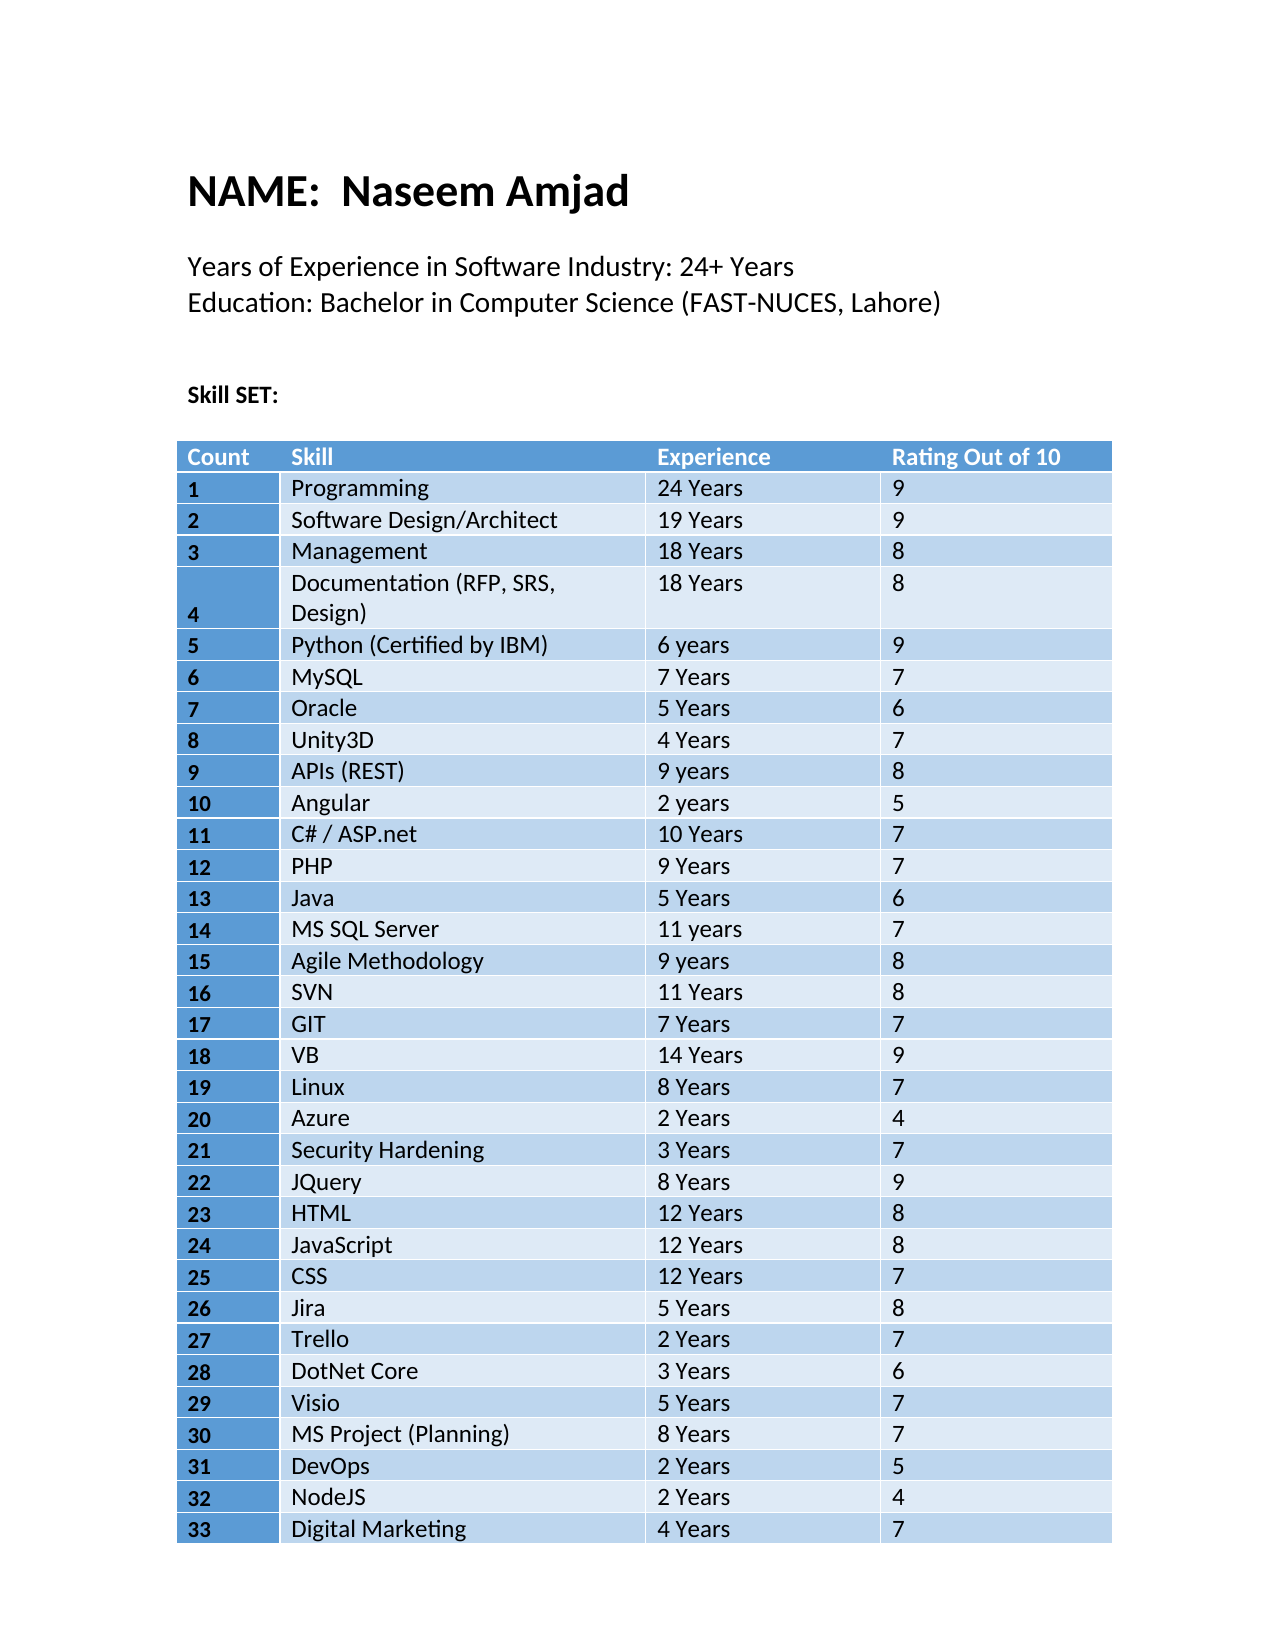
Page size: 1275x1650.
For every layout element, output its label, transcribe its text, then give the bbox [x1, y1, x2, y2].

table_cell 2 Years [646, 1324, 880, 1354]
text Skill SET: [187, 379, 1125, 409]
table_header Count [177, 441, 280, 471]
table_cell DevOps [281, 1450, 645, 1480]
table_cell 2 Years [646, 1481, 880, 1512]
table_cell 12 Years [646, 1260, 880, 1291]
table_cell 5 [881, 1450, 1112, 1480]
table_cell 2 years [646, 787, 880, 817]
table_cell Oracle [281, 692, 645, 723]
table_cell Software Design/Architect [281, 504, 645, 534]
table_cell 7 [881, 850, 1112, 881]
table_cell Python (Certified by IBM) [281, 629, 645, 660]
table_cell 20 [177, 1103, 279, 1133]
table_cell CSS [281, 1260, 645, 1291]
table_cell MS Project (Planning) [281, 1418, 645, 1449]
table_cell 10 Years [646, 819, 880, 849]
table_cell 29 [177, 1387, 279, 1417]
table_cell 4 [881, 1481, 1112, 1512]
table_cell 2 Years [646, 1450, 880, 1480]
table_cell DotNet Core [281, 1355, 645, 1386]
table_cell 19 Years [646, 504, 880, 534]
table_cell 7 [881, 1513, 1112, 1543]
table_cell 9 [881, 1040, 1112, 1070]
table_cell 6 [881, 692, 1112, 723]
table_cell 7 [881, 661, 1112, 691]
text Education: Bachelor in Computer Science (FAST-NUCES, Lahore) [187, 284, 1125, 319]
table_cell 7 [177, 692, 279, 723]
table_cell 9 [177, 755, 279, 786]
table_cell 2 [177, 504, 279, 534]
table_cell 25 [177, 1260, 279, 1291]
table_cell JQuery [281, 1166, 645, 1196]
table_cell 14 Years [646, 1040, 880, 1070]
table_cell 7 [881, 1008, 1112, 1038]
table_cell 33 [177, 1513, 279, 1543]
table_cell 8 [881, 1292, 1112, 1322]
table_cell 14 [177, 913, 279, 944]
table_cell SVN [281, 976, 645, 1007]
table_cell GIT [281, 1008, 645, 1038]
table_header Rating Out of 10 [881, 441, 1112, 471]
table_cell 26 [177, 1292, 279, 1322]
table_cell 4 [177, 567, 279, 628]
table_cell 3 Years [646, 1355, 880, 1386]
table_cell 9 [881, 629, 1112, 660]
table_cell 30 [177, 1418, 279, 1449]
table_cell 22 [177, 1166, 279, 1196]
table_cell 12 [177, 850, 279, 881]
table_cell 5 [881, 787, 1112, 817]
table_cell 8 Years [646, 1071, 880, 1102]
table_cell 27 [177, 1324, 279, 1354]
table_cell Digital Marketing [281, 1513, 645, 1543]
table_cell 7 [881, 913, 1112, 944]
table_cell 9 Years [646, 850, 880, 881]
table_cell 5 Years [646, 1387, 880, 1417]
table_cell 7 Years [646, 661, 880, 691]
table_cell 18 Years [646, 536, 880, 566]
table_cell C# / ASP.net [281, 819, 645, 849]
table_cell MySQL [281, 661, 645, 691]
table_cell 17 [177, 1008, 279, 1038]
table_cell 8 Years [646, 1166, 880, 1196]
table_cell 5 Years [646, 692, 880, 723]
table_cell 23 [177, 1197, 279, 1228]
table_cell 10 [177, 787, 279, 817]
table_cell Unity3D [281, 724, 645, 754]
table_cell 9 years [646, 755, 880, 786]
table_cell 8 Years [646, 1418, 880, 1449]
table_cell 7 [881, 724, 1112, 754]
table_cell 1 [177, 473, 279, 503]
table_cell 7 [881, 1418, 1112, 1449]
table_cell 8 [881, 1197, 1112, 1228]
table_cell 18 Years [646, 567, 880, 628]
table_cell 11 Years [646, 976, 880, 1007]
table_cell 28 [177, 1355, 279, 1386]
table_cell 4 [881, 1103, 1112, 1133]
table_cell 7 [881, 1324, 1112, 1354]
table_cell 8 [881, 1229, 1112, 1259]
table_cell 24 [177, 1229, 279, 1259]
table_cell 8 [881, 536, 1112, 566]
table_cell Java [281, 882, 645, 912]
table_cell 9 [881, 473, 1112, 503]
table_cell 7 [881, 1387, 1112, 1417]
table_cell 7 [881, 819, 1112, 849]
table_cell PHP [281, 850, 645, 881]
table_header Experience [646, 441, 881, 471]
table_cell JavaScript [281, 1229, 645, 1259]
table_cell 31 [177, 1450, 279, 1480]
table_cell 3 Years [646, 1134, 880, 1165]
table_cell 11 [177, 819, 279, 849]
table_cell Visio [281, 1387, 645, 1417]
table_cell 13 [177, 882, 279, 912]
table_cell 32 [177, 1481, 279, 1512]
table_cell 18 [177, 1040, 279, 1070]
text NAME: Naseem Amjad [187, 162, 1125, 218]
table_cell 21 [177, 1134, 279, 1165]
table_cell 6 [177, 661, 279, 691]
table_cell 3 [177, 536, 279, 566]
table_cell 8 [881, 567, 1112, 628]
table_cell 9 [881, 1166, 1112, 1196]
text Years of Experience in Software Industry: 24+ Years [187, 248, 1125, 284]
table_cell 6 [881, 882, 1112, 912]
table_cell 8 [881, 945, 1112, 975]
table_cell 12 Years [646, 1229, 880, 1259]
table_cell 11 years [646, 913, 880, 944]
table_cell 7 Years [646, 1008, 880, 1038]
table_cell Azure [281, 1103, 645, 1133]
table_cell 4 Years [646, 1513, 880, 1543]
table_header Skill [280, 441, 646, 471]
table_cell 7 [881, 1071, 1112, 1102]
table_cell 19 [177, 1071, 279, 1102]
table_cell Security Hardening [281, 1134, 645, 1165]
table_cell 9 years [646, 945, 880, 975]
table_cell NodeJS [281, 1481, 645, 1512]
table_cell 16 [177, 976, 279, 1007]
table_cell Angular [281, 787, 645, 817]
table_cell VB [281, 1040, 645, 1070]
table_cell 7 [881, 1260, 1112, 1291]
table_cell Management [281, 536, 645, 566]
table_cell HTML [281, 1197, 645, 1228]
table_cell 24 Years [646, 473, 880, 503]
table_cell 5 Years [646, 882, 880, 912]
table_cell 6 years [646, 629, 880, 660]
table_cell 12 Years [646, 1197, 880, 1228]
table_cell 7 [881, 1134, 1112, 1165]
table_cell 15 [177, 945, 279, 975]
table_cell Jira [281, 1292, 645, 1322]
table_cell 5 [177, 629, 279, 660]
table_cell MS SQL Server [281, 913, 645, 944]
table_cell Trello [281, 1324, 645, 1354]
table_cell 5 Years [646, 1292, 880, 1322]
table_cell 8 [881, 755, 1112, 786]
table_cell 8 [881, 976, 1112, 1007]
table_cell 2 Years [646, 1103, 880, 1133]
table_cell Linux [281, 1071, 645, 1102]
table_cell Programming [281, 473, 645, 503]
table_cell 6 [881, 1355, 1112, 1386]
table_cell 4 Years [646, 724, 880, 754]
table_cell APIs (REST) [281, 755, 645, 786]
table_cell 9 [881, 504, 1112, 534]
table_cell Documentation (RFP, SRS, Design) [281, 567, 645, 628]
table_cell 8 [177, 724, 279, 754]
table_cell Agile Methodology [281, 945, 645, 975]
